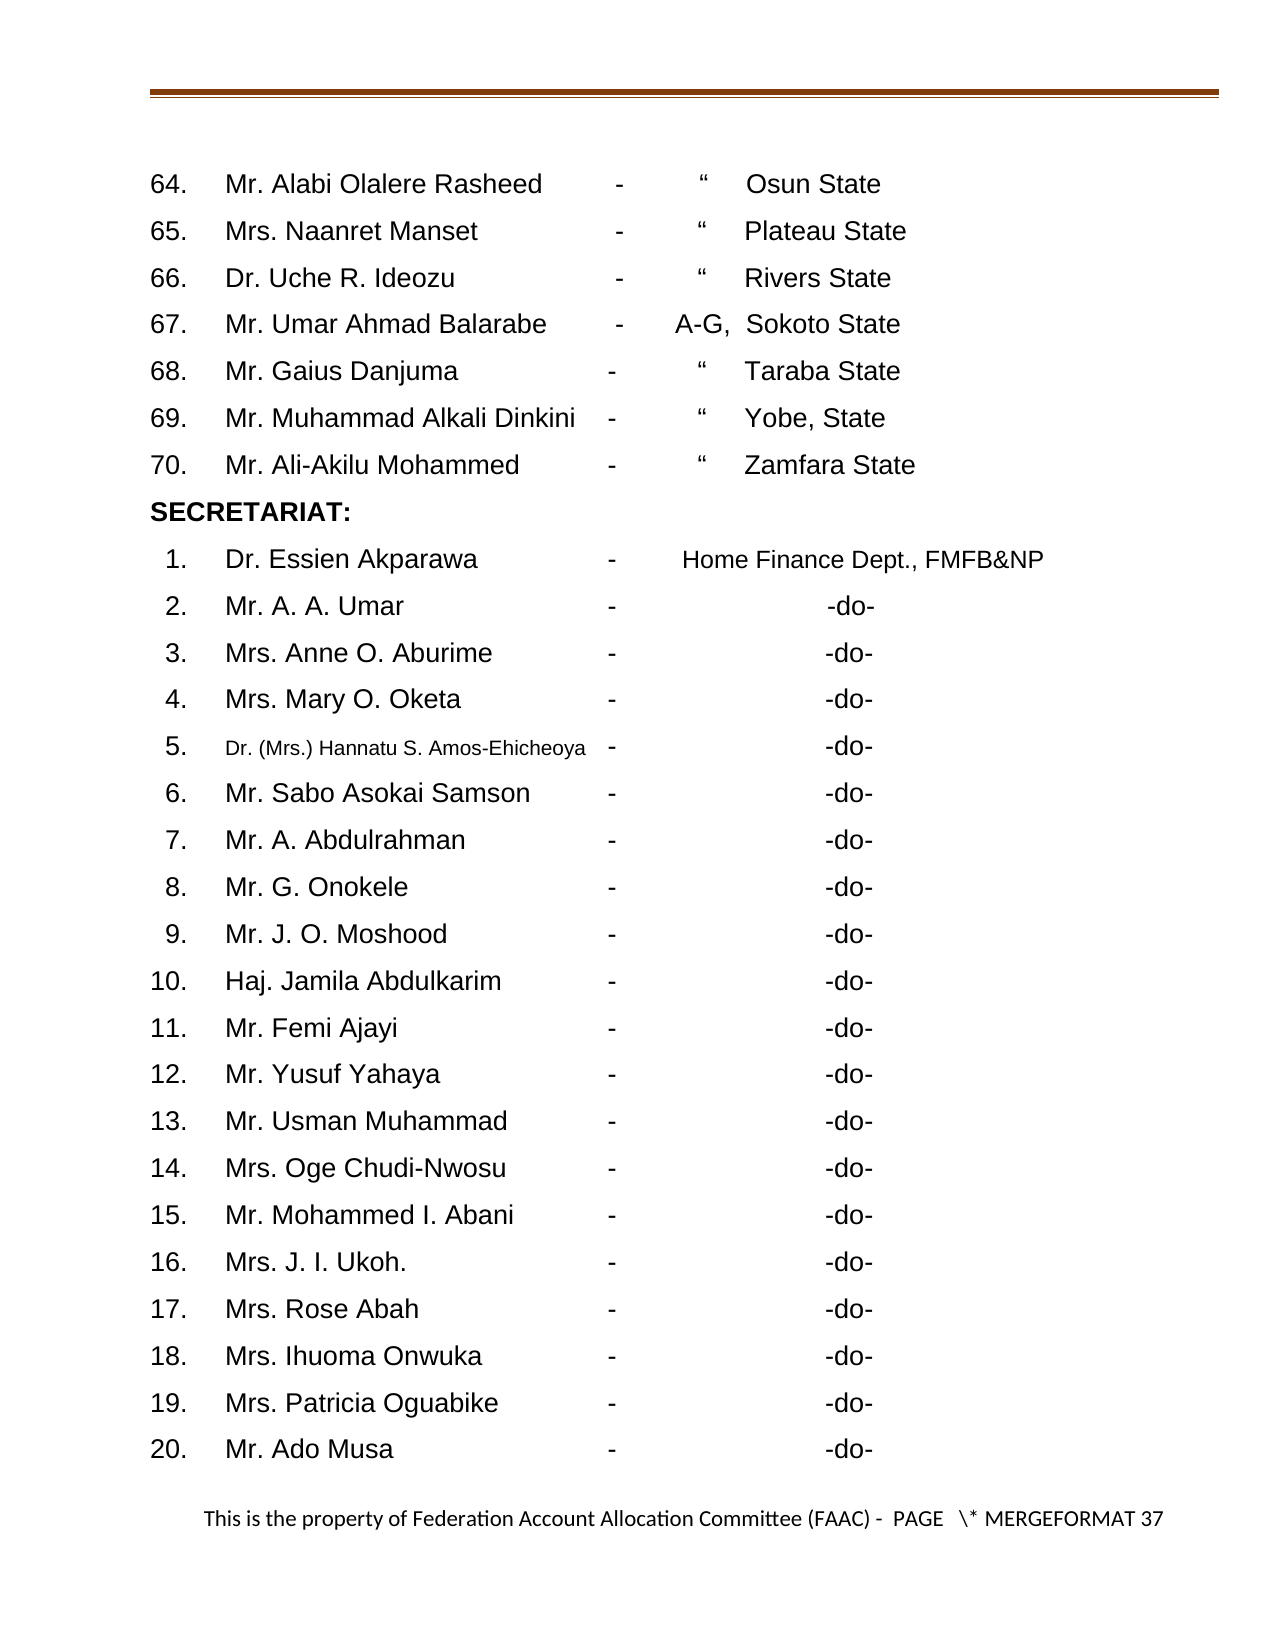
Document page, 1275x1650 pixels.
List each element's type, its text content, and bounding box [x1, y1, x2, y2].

text 67. Mr. Umar Ahmad Balarabe - A-G, Sokoto State [150, 308, 1219, 340]
text 12. Mr. Yusuf Yahaya - -do- [150, 1058, 1219, 1090]
text 9. Mr. J. O. Moshood - -do- [150, 918, 1219, 949]
text 16. Mrs. J. I. Ukoh. - -do- [150, 1246, 1219, 1277]
text 6. Mr. Sabo Asokai Samson - -do- [150, 777, 1219, 808]
text 2. Mr. A. A. Umar - -do- [150, 590, 1219, 621]
text 11. Mr. Femi Ajayi - -do- [150, 1012, 1219, 1043]
text 66. Dr. Uche R. Ideozu - “ Rivers State [150, 262, 1219, 293]
text 14. Mrs. Oge Chudi-Nwosu - -do- [150, 1152, 1219, 1183]
text 65. Mrs. Naanret Manset - “ Plateau State [150, 215, 1219, 246]
text 13. Mr. Usman Muhammad - -do- [150, 1105, 1219, 1137]
text 10. Haj. Jamila Abdulkarim - -do- [150, 965, 1219, 996]
text 19. Mrs. Patricia Oguabike - -do- [150, 1387, 1219, 1418]
text 70. Mr. Ali-Akilu Mohammed - “ Zamfara State [150, 449, 1219, 480]
text SECRETARIAT: [150, 496, 1219, 527]
text 8. Mr. G. Onokele - -do- [150, 871, 1219, 902]
text 1. Dr. Essien Akparawa - Home Finance Dept., FMFB&NP [150, 543, 1219, 574]
text 3. Mrs. Anne O. Aburime - -do- [150, 637, 1219, 668]
text 69. Mr. Muhammad Alkali Dinkini - “ Yobe, State [150, 402, 1219, 433]
text 20. Mr. Ado Musa - -do- [150, 1433, 1219, 1465]
text 18. Mrs. Ihuoma Onwuka - -do- [150, 1340, 1219, 1371]
text 15. Mr. Mohammed I. Abani - -do- [150, 1199, 1219, 1230]
text 5. Dr. (Mrs.) Hannatu S. Amos-Ehicheoya - -do- [150, 730, 1219, 762]
text 4. Mrs. Mary O. Oketa - -do- [150, 683, 1219, 715]
text 68. Mr. Gaius Danjuma - “ Taraba State [150, 355, 1219, 387]
text 17. Mrs. Rose Abah - -do- [150, 1293, 1219, 1324]
text 64. Mr. Alabi Olalere Rasheed - “ Osun State [150, 168, 1219, 199]
text 7. Mr. A. Abdulrahman - -do- [150, 824, 1219, 855]
